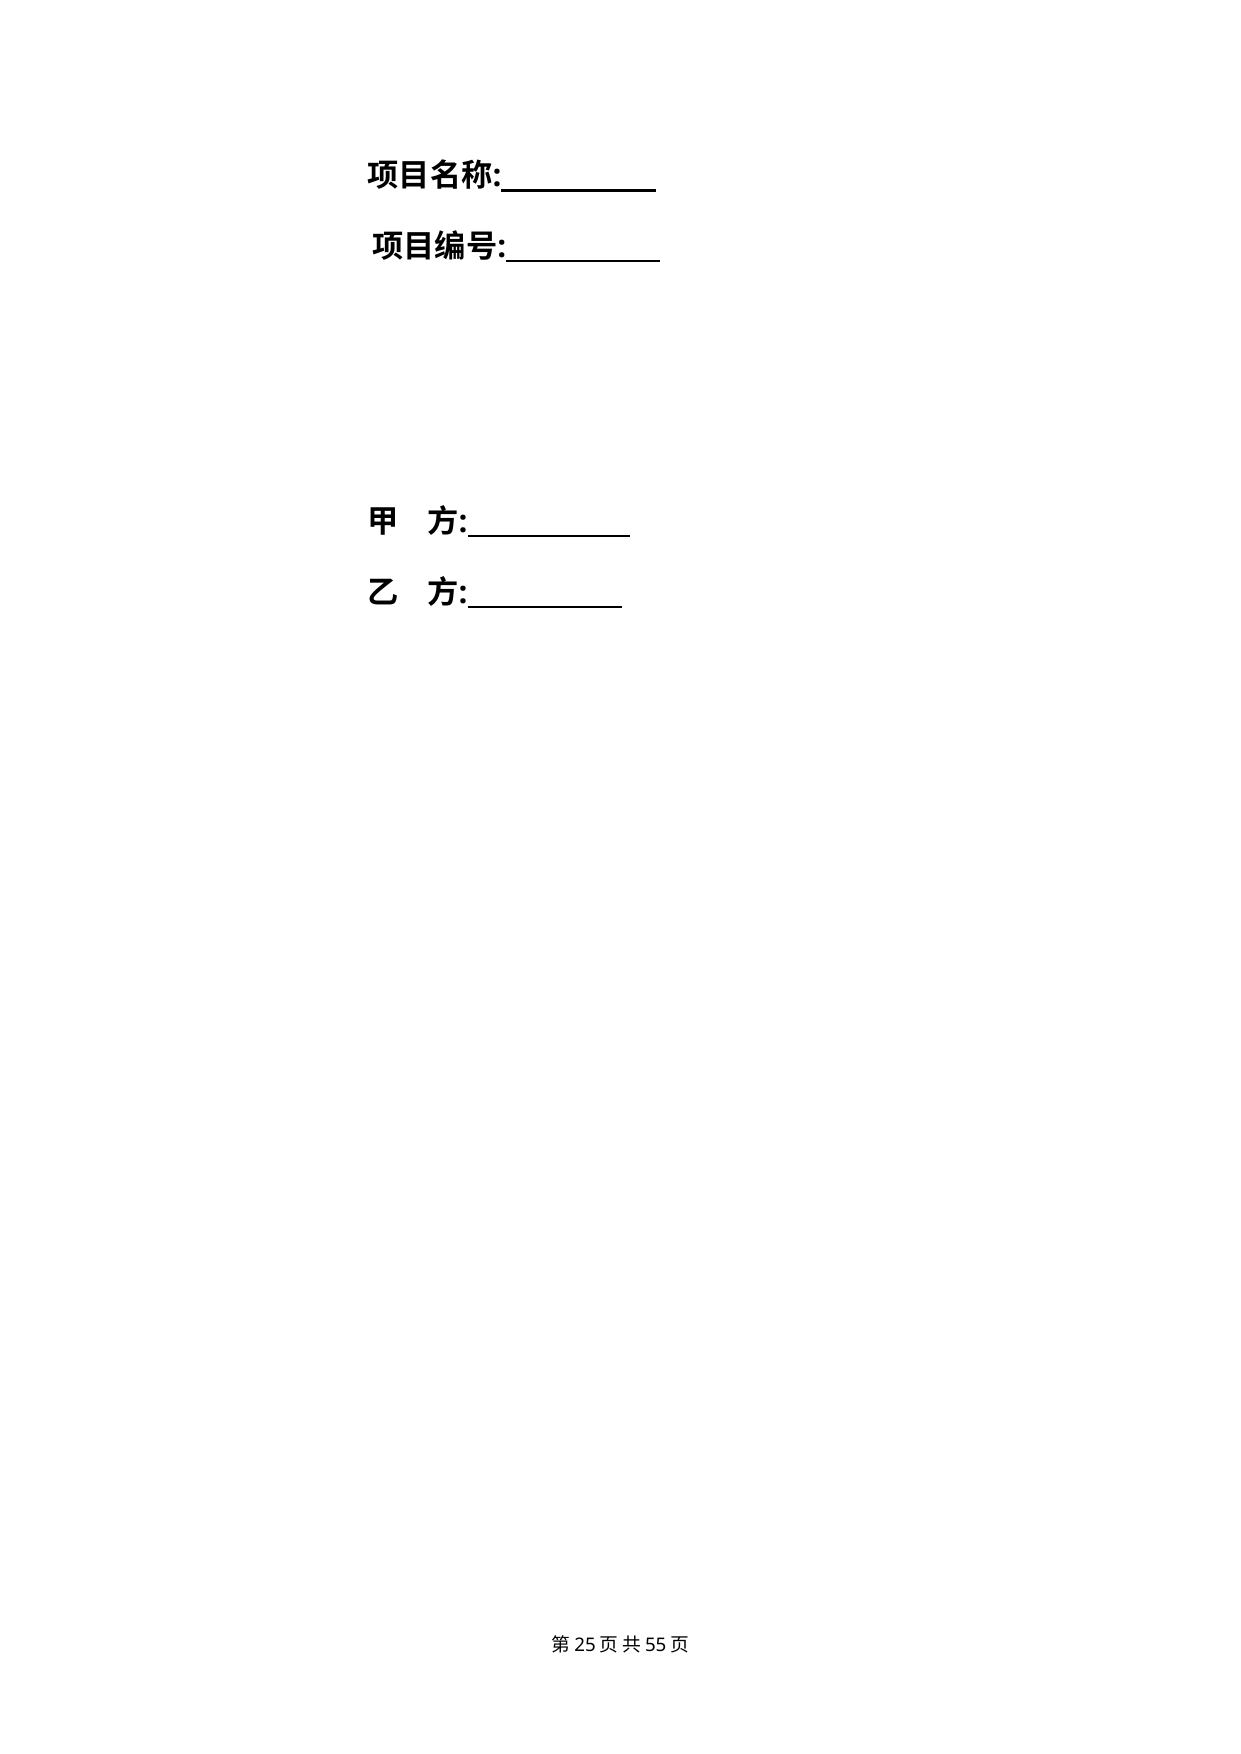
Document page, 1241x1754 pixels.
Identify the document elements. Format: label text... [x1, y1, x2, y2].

text 项目名称: [148, 150, 1092, 196]
text 乙 方: [148, 567, 1092, 612]
text 甲 方: [148, 496, 1092, 542]
text 项目编号: [148, 221, 1092, 267]
